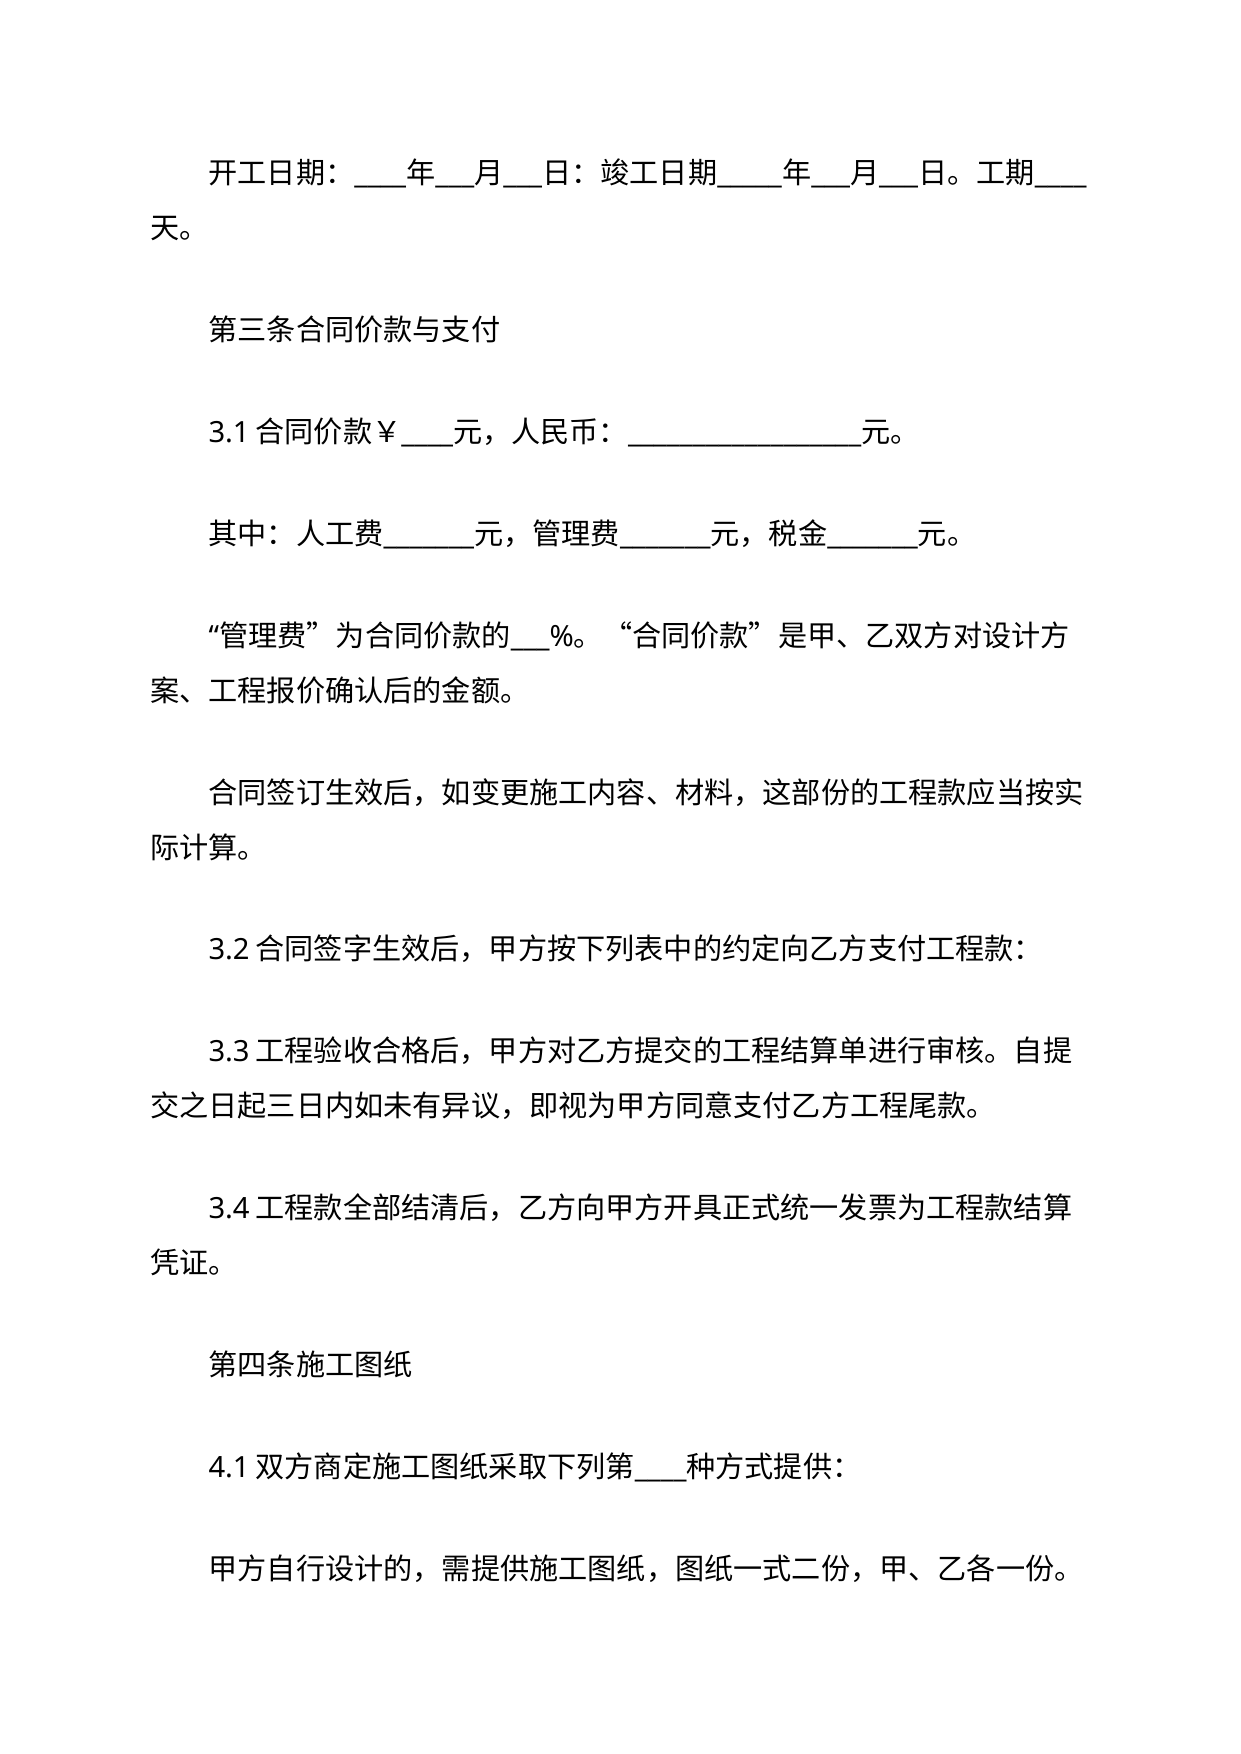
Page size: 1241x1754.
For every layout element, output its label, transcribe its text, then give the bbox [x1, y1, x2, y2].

text 其中：人工费_______元，管理费_______元，税金_______元。 [150, 511, 1090, 553]
text 4.1双方商定施工图纸采取下列第____种方式提供： [150, 1443, 1090, 1486]
text 3.1合同价款￥____元，人民币：__________________元。 [150, 408, 1090, 451]
text 3.2合同签字生效后，甲方按下列表中的约定向乙方支付工程款： [150, 926, 1090, 968]
text 开工日期：____年___月___日：竣工日期_____年___月___日。工期____天。 [150, 150, 1090, 247]
text 第四条施工图纸 [150, 1341, 1090, 1384]
text “管理费”为合同价款的___%。“合同价款”是甲、乙双方对设计方案、工程报价确认后的金额。 [150, 612, 1090, 710]
text 3.3工程验收合格后，甲方对乙方提交的工程结算单进行审核。自提交之日起三日内如未有异议，即视为甲方同意支付乙方工程尾款。 [150, 1028, 1090, 1125]
text 3.4工程款全部结清后，乙方向甲方开具正式统一发票为工程款结算凭证。 [150, 1185, 1090, 1282]
text 甲方自行设计的，需提供施工图纸，图纸一式二份，甲、乙各一份。 [150, 1545, 1090, 1587]
text 合同签订生效后，如变更施工内容、材料，这部份的工程款应当按实际计算。 [150, 769, 1090, 866]
text 第三条合同价款与支付 [150, 307, 1090, 349]
